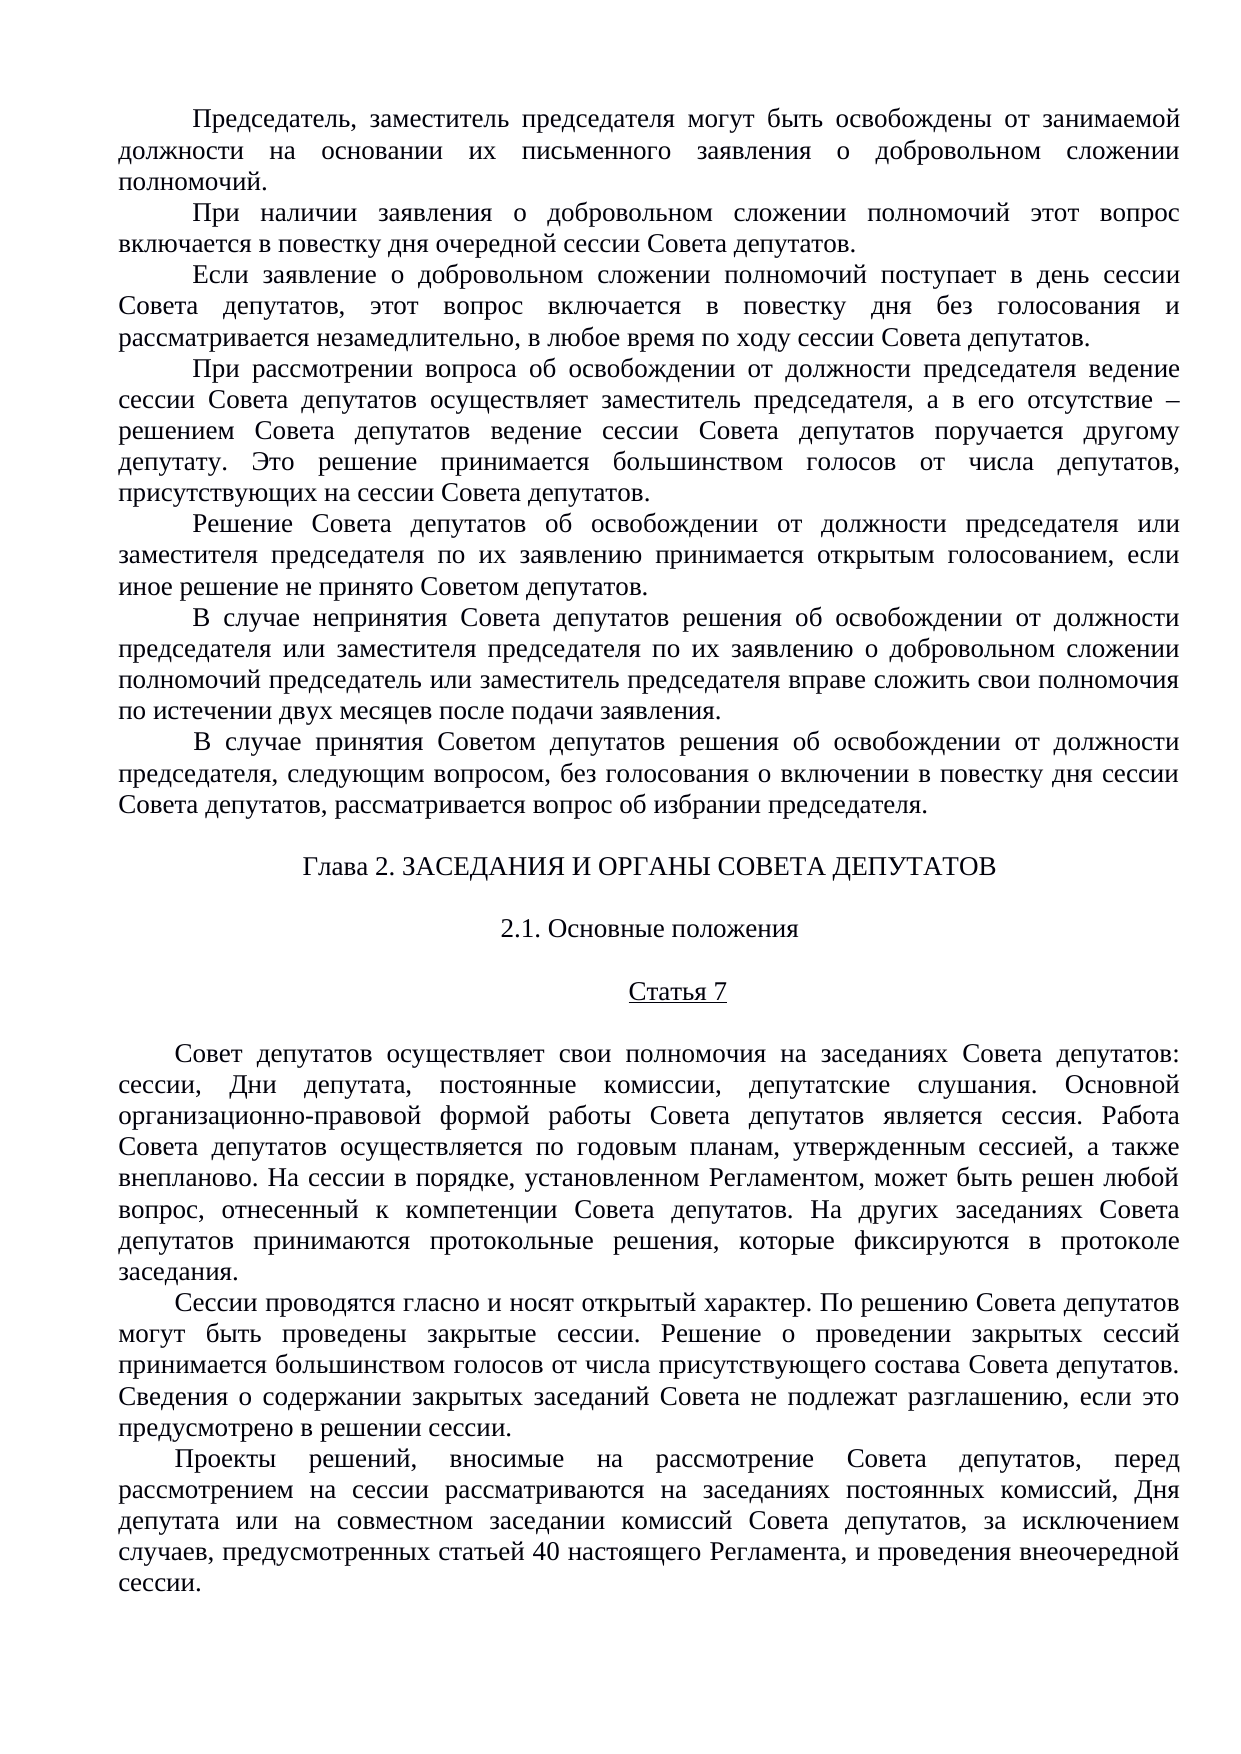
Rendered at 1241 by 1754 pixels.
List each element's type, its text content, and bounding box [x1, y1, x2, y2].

text Статья 7 [118, 975, 1181, 1006]
text Сессии проводятся гласно и носят открытый характер. По решению Совета депутатов могут быть проведены закрытые сессии. Решение о проведении закрытых сессий принимается большинством голосов от числа присутствующего состава Совета депутатов. Сведения о содержании закрытых заседаний Совета не подлежат разглашению, если это предусмотрено в решении сессии. [118, 1286, 1181, 1442]
text Председатель, заместитель председателя могут быть освобождены от занимаемой должности на основании их письменного заявления о добровольном сложении полномочий. [118, 103, 1181, 196]
text Если заявление о добровольном сложении полномочий поступает в день сессии Совета депутатов, этот вопрос включается в повестку дня без голосования и рассматривается незамедлительно, в любое время по ходу сессии Совета депутатов. [118, 258, 1181, 352]
text В случае принятия Советом депутатов решения об освобождении от должности председателя, следующим вопросом, без голосования о включении в повестку дня сессии Совета депутатов, рассматривается вопрос об избрании председателя. [118, 726, 1181, 819]
text Совет депутатов осуществляет свои полномочия на заседаниях Совета депутатов: сессии, Дни депутата, постоянные комиссии, депутатские слушания. Основной организационно-правовой формой работы Совета депутатов является сессия. Работа Совета депутатов осуществляется по годовым планам, утвержденным сессией, а также внепланово. На сессии в порядке, установленном Регламентом, может быть решен любой вопрос, отнесенный к компетенции Совета депутатов. На других заседаниях Совета депутатов принимаются протокольные решения, которые фиксируются в протоколе заседания. [118, 1037, 1181, 1286]
text Проекты решений, вносимые на рассмотрение Совета депутатов, перед рассмотрением на сессии рассматриваются на заседаниях постоянных комиссий, Дня депутата или на совместном заседании комиссий Совета депутатов, за исключением случаев, предусмотренных статьей 40 настоящего Регламента, и проведения внеочередной сессии. [118, 1442, 1181, 1598]
text При наличии заявления о добровольном сложении полномочий этот вопрос включается в повестку дня очередной сессии Совета депутатов. [118, 196, 1181, 258]
text 2.1. Основные положения [118, 912, 1181, 943]
text Решение Совета депутатов об освобождении от должности председателя или заместителя председателя по их заявлению принимается открытым голосованием, если иное решение не принято Советом депутатов. [118, 507, 1181, 601]
text В случае непринятия Совета депутатов решения об освобождении от должности председателя или заместителя председателя по их заявлению о добровольном сложении полномочий председатель или заместитель председателя вправе сложить свои полномочия по истечении двух месяцев после подачи заявления. [118, 601, 1181, 726]
text При рассмотрении вопроса об освобождении от должности председателя ведение сессии Совета депутатов осуществляет заместитель председателя, а в его отсутствие – решением Совета депутатов ведение сессии Совета депутатов поручается другому депутату. Это решение принимается большинством голосов от числа депутатов, присутствующих на сессии Совета депутатов. [118, 352, 1181, 507]
text Глава 2. ЗАСЕДАНИЯ И ОРГАНЫ СОВЕТА ДЕПУТАТОВ [118, 850, 1181, 881]
